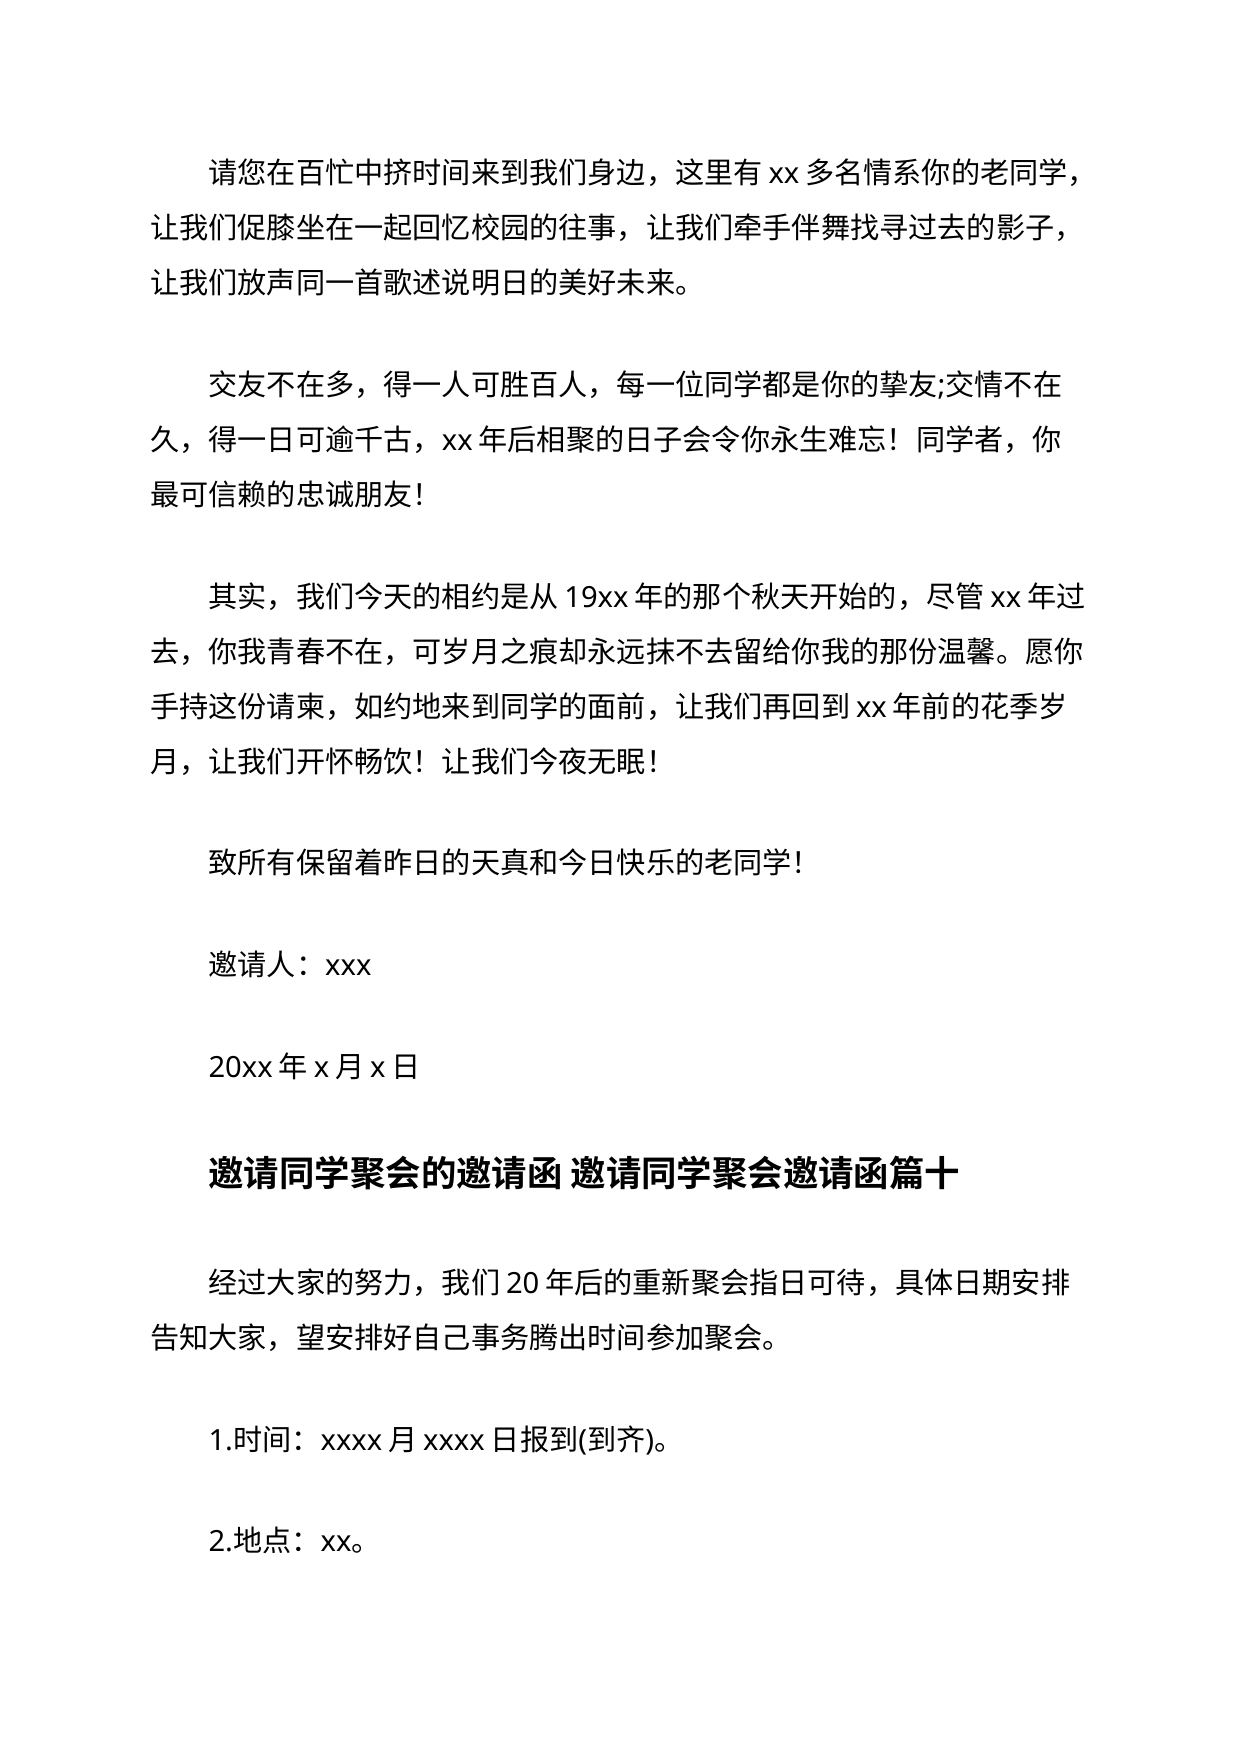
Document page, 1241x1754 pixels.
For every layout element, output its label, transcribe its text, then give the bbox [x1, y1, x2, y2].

text 其实，我们今天的相约是从19xx年的那个秋天开始的，尽管xx年过去，你我青春不在，可岁月之痕却永远抹不去留给你我的那份温馨。愿你手持这份请柬，如约地来到同学的面前，让我们再回到xx年前的花季岁月，让我们开怀畅饮！让我们今夜无眠！ [150, 573, 1090, 781]
text 交友不在多，得一人可胜百人，每一位同学都是你的挚友;交情不在久，得一日可逾千古，xx年后相聚的日子会令你永生难忘！同学者，你最可信赖的忠诚朋友！ [150, 362, 1090, 514]
text 致所有保留着昨日的天真和今日快乐的老同学！ [150, 840, 1090, 882]
text 1.时间：xxxx月xxxx日报到(到齐)。 [150, 1416, 1090, 1458]
text 邀请同学聚会的邀请函 邀请同学聚会邀请函篇十 [150, 1146, 1090, 1197]
text 邀请人：xxx [150, 942, 1090, 984]
text 经过大家的努力，我们20年后的重新聚会指日可待，具体日期安排告知大家，望安排好自己事务腾出时间参加聚会。 [150, 1259, 1090, 1357]
text 20xx年x月x日 [150, 1044, 1090, 1086]
text 请您在百忙中挤时间来到我们身边，这里有xx多名情系你的老同学，让我们促膝坐在一起回忆校园的往事，让我们牵手伴舞找寻过去的影子，让我们放声同一首歌述说明日的美好未来。 [150, 150, 1090, 302]
text 2.地点：xx。 [150, 1518, 1090, 1560]
